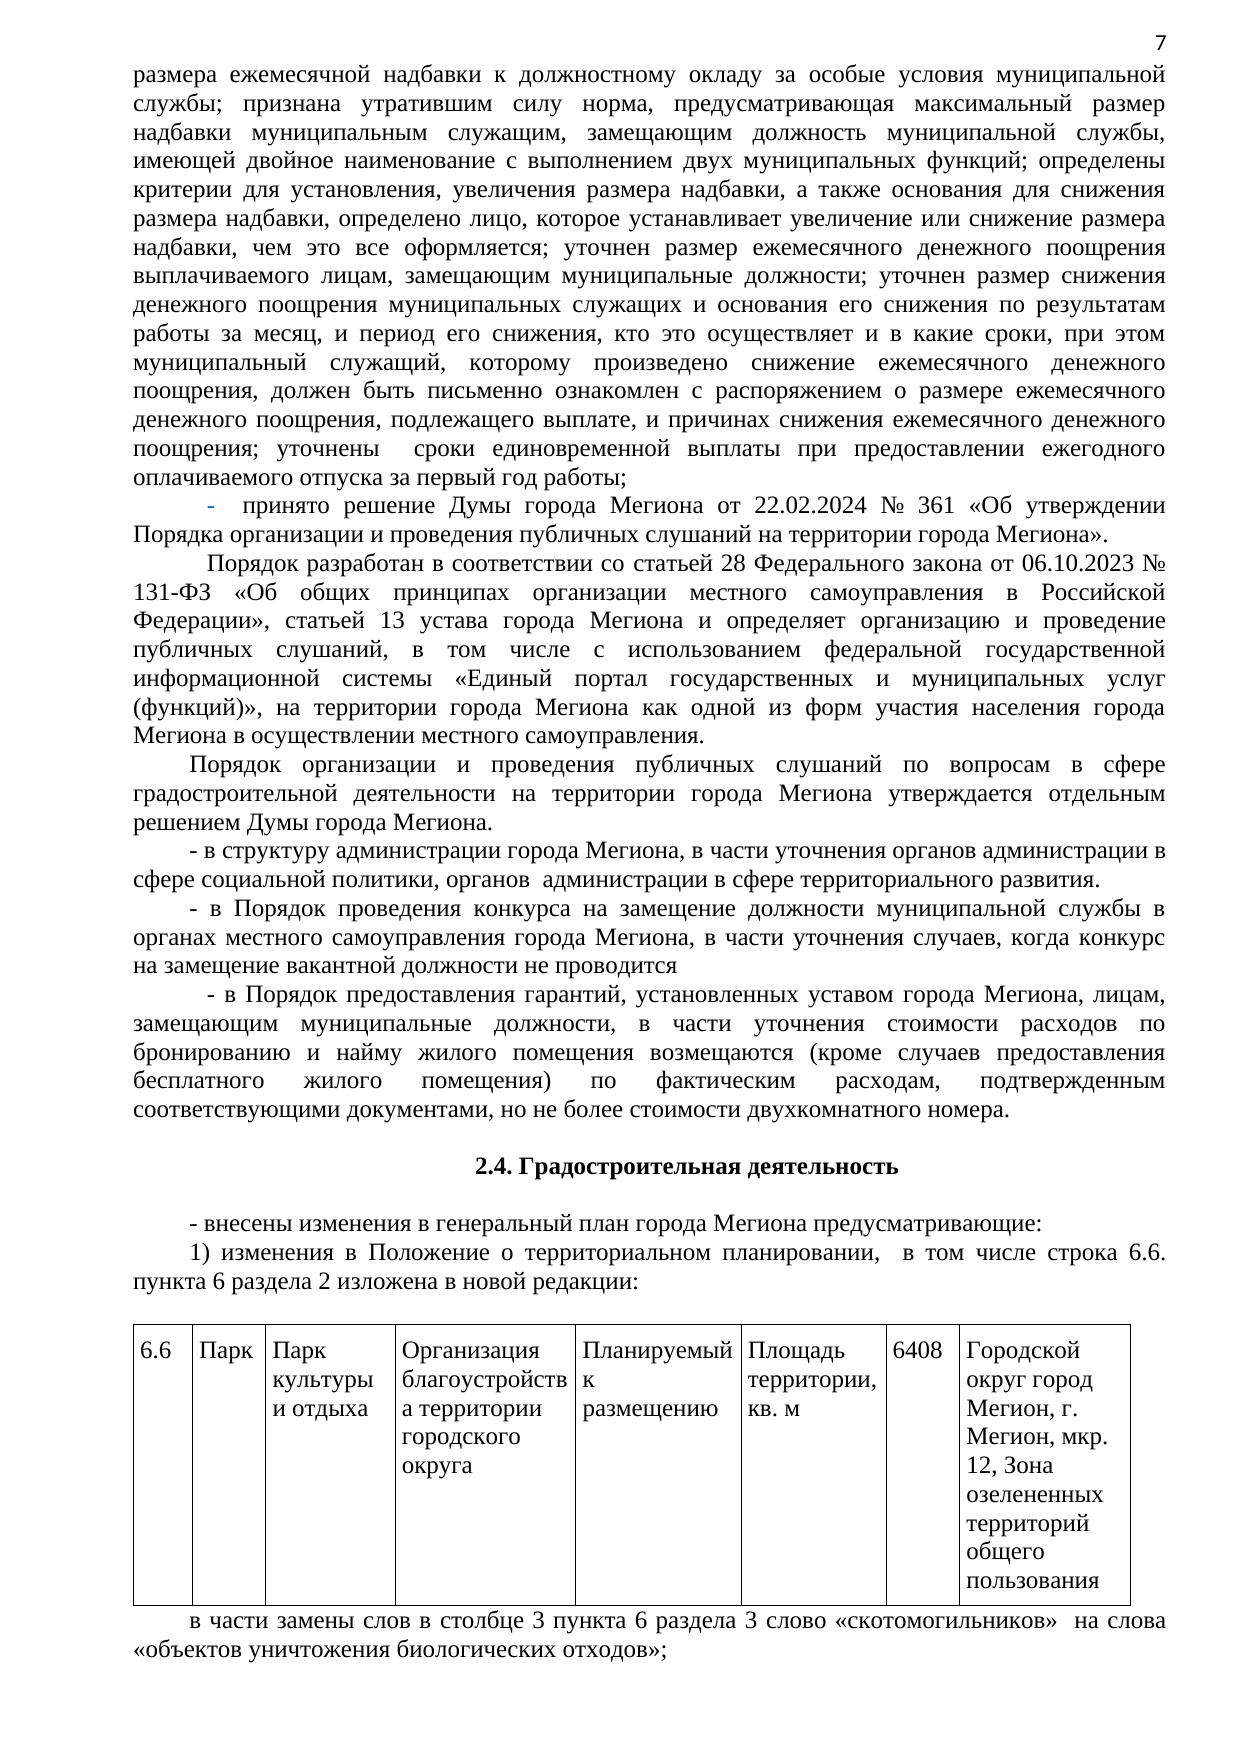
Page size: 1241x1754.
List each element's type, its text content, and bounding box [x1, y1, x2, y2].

table_header 6.6 [134, 1325, 192, 1604]
table_header Городской округ город Мегион, г. Мегион, мкр. 12, Зона озелененных территорий общего пользования [960, 1325, 1130, 1604]
table_header Парк культуры и отдыха [266, 1325, 395, 1604]
text - внесены изменения в генеральный план города Мегиона предусматривающие: [133, 1208, 1167, 1237]
text - в Порядок предоставления гарантий, установленных уставом города Мегиона, лицам, замещающим муниципальные должности, в части уточнения стоимости расходов по бронированию и найму жилого помещения возмещаются (кроме случаев предоставления бесплатного жилого помещения) по фактическим расходам, подтвержденным соответствующими документами, но не более стоимости двухкомнатного номера. [133, 979, 1167, 1123]
table_header 6408 [887, 1325, 959, 1604]
table_header Планируемый к размещению [576, 1325, 741, 1604]
text 1) изменения в Положение о территориальном планировании, в том числе строка 6.6. пункта 6 раздела 2 изложена в новой редакции: [133, 1237, 1167, 1295]
text 2.4. Градостроительная деятельность [133, 1151, 1167, 1180]
table_header Площадь территории, кв. м [742, 1325, 886, 1604]
table_header Организация благоустройства территории городского округа [396, 1325, 575, 1604]
text размера ежемесячной надбавки к должностному окладу за особые условия муниципальной службы; признана утратившим силу норма, предусматривающая максимальный размер надбавки муниципальным служащим, замещающим должность муниципальной службы, имеющей двойное наименование с выполнением двух муниципальных функций; определены критерии для установления, увеличения размера надбавки, а также основания для снижения размера надбавки, определено лицо, которое устанавливает увеличение или снижение размера надбавки, чем это все оформляется; уточнен размер ежемесячного денежного поощрения выплачиваемого лицам, замещающим муниципальные должности; уточнен размер снижения денежного поощрения муниципальных служащих и основания его снижения по результатам работы за месяц, и период его снижения, кто это осуществляет и в какие сроки, при этом муниципальный служащий, которому произведено снижение ежемесячного денежного поощрения, должен быть письменно ознакомлен с распоряжением о размере ежемесячного денежного поощрения, подлежащего выплате, и причинах снижения ежемесячного денежного поощрения; уточнены сроки единовременной выплаты при предоставлении ежегодного оплачиваемого отпуска за первый год работы; [133, 59, 1167, 490]
text в части замены слов в столбце 3 пункта 6 раздела 3 слово «скотомогильников» на слова «объектов уничтожения биологических отходов»; [133, 1606, 1167, 1663]
text - в Порядок проведения конкурса на замещение должности муниципальной службы в органах местного самоуправления города Мегиона, в части уточнения случаев, когда конкурс на замещение вакантной должности не проводится [133, 893, 1167, 979]
text - в структуру администрации города Мегиона, в части уточнения органов администрации в сфере социальной политики, органов администрации в сфере территориального развития. [133, 835, 1167, 893]
text Порядок организации и проведения публичных слушаний по вопросам в сфере градостроительной деятельности на территории города Мегиона утверждается отдельным решением Думы города Мегиона. [133, 749, 1167, 835]
text - принято решение Думы города Мегиона от 22.02.2024 № 361 «Об утверждении Порядка организации и проведения публичных слушаний на территории города Мегиона». [133, 490, 1167, 548]
text Порядок разработан в соответствии со статьей 28 Федерального закона от 06.10.2023 № 131-ФЗ «Об общих принципах организации местного самоуправления в Российской Федерации», статьей 13 устава города Мегиона и определяет организацию и проведение публичных слушаний, в том числе с использованием федеральной государственной информационной системы «Единый портал государственных и муниципальных услуг (функций)», на территории города Мегиона как одной из форм участия населения города Мегиона в осуществлении местного самоуправления. [133, 548, 1167, 749]
table_header Парк [193, 1325, 265, 1604]
